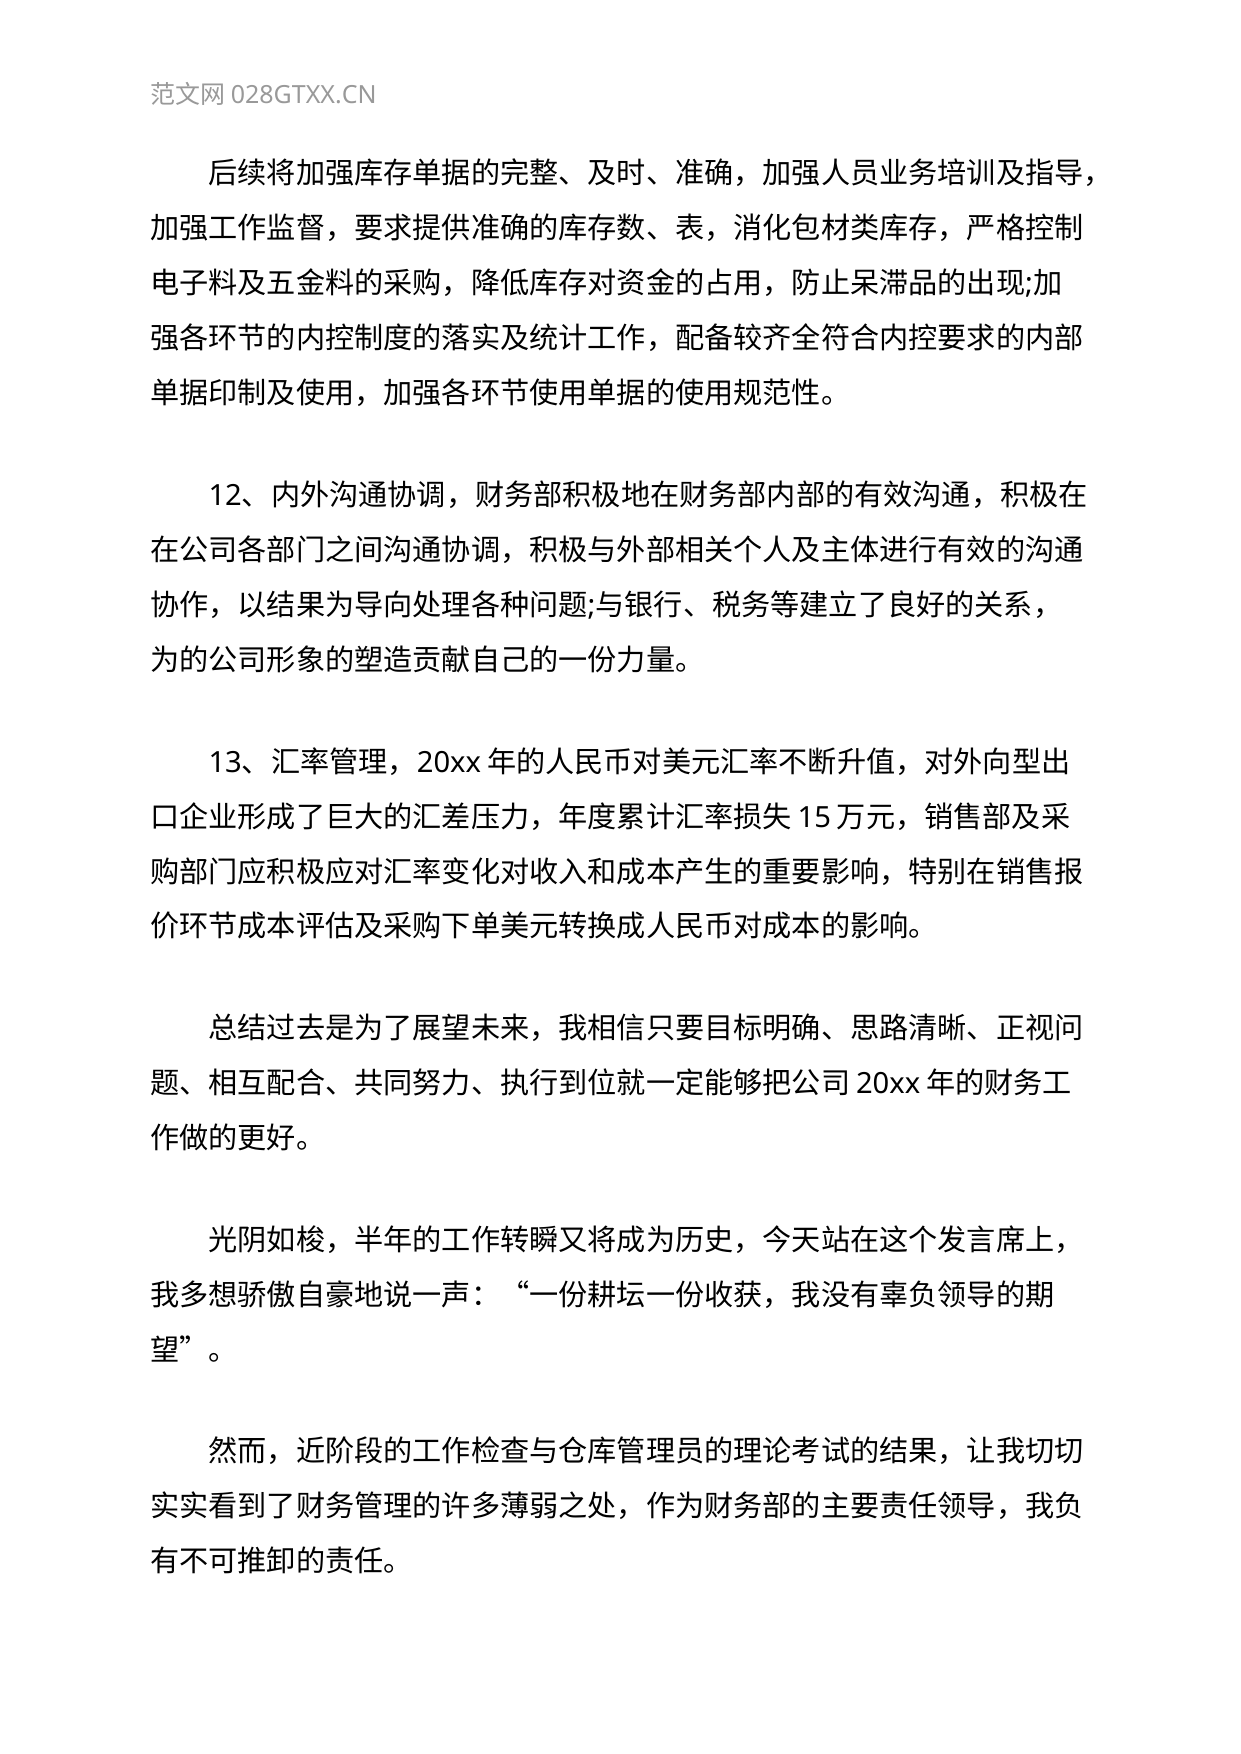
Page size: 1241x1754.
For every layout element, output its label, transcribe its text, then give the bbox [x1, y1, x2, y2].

text 光阴如梭，半年的工作转瞬又将成为历史，今天站在这个发言席上，我多想骄傲自豪地说一声：“一份耕坛一份收获，我没有辜负领导的期望”。 [150, 1216, 1090, 1368]
text 总结过去是为了展望未来，我相信只要目标明确、思路清晰、正视问题、相互配合、共同努力、执行到位就一定能够把公司20xx年的财务工作做的更好。 [150, 1005, 1090, 1157]
text 然而，近阶段的工作检查与仓库管理员的理论考试的结果，让我切切实实看到了财务管理的许多薄弱之处，作为财务部的主要责任领导，我负有不可推卸的责任。 [150, 1428, 1090, 1580]
text 后续将加强库存单据的完整、及时、准确，加强人员业务培训及指导，加强工作监督，要求提供准确的库存数、表，消化包材类库存，严格控制电子料及五金料的采购，降低库存对资金的占用，防止呆滞品的出现;加强各环节的内控制度的落实及统计工作，配备较齐全符合内控要求的内部单据印制及使用，加强各环节使用单据的使用规范性。 [150, 150, 1090, 412]
text 13、汇率管理，20xx年的人民币对美元汇率不断升值，对外向型出口企业形成了巨大的汇差压力，年度累计汇率损失15万元，销售部及采购部门应积极应对汇率变化对收入和成本产生的重要影响，特别在销售报价环节成本评估及采购下单美元转换成人民币对成本的影响。 [150, 738, 1090, 945]
text 12、内外沟通协调，财务部积极地在财务部内部的有效沟通，积极在在公司各部门之间沟通协调，积极与外部相关个人及主体进行有效的沟通协作，以结果为导向处理各种问题;与银行、税务等建立了良好的关系，为的公司形象的塑造贡献自己的一份力量。 [150, 471, 1090, 679]
